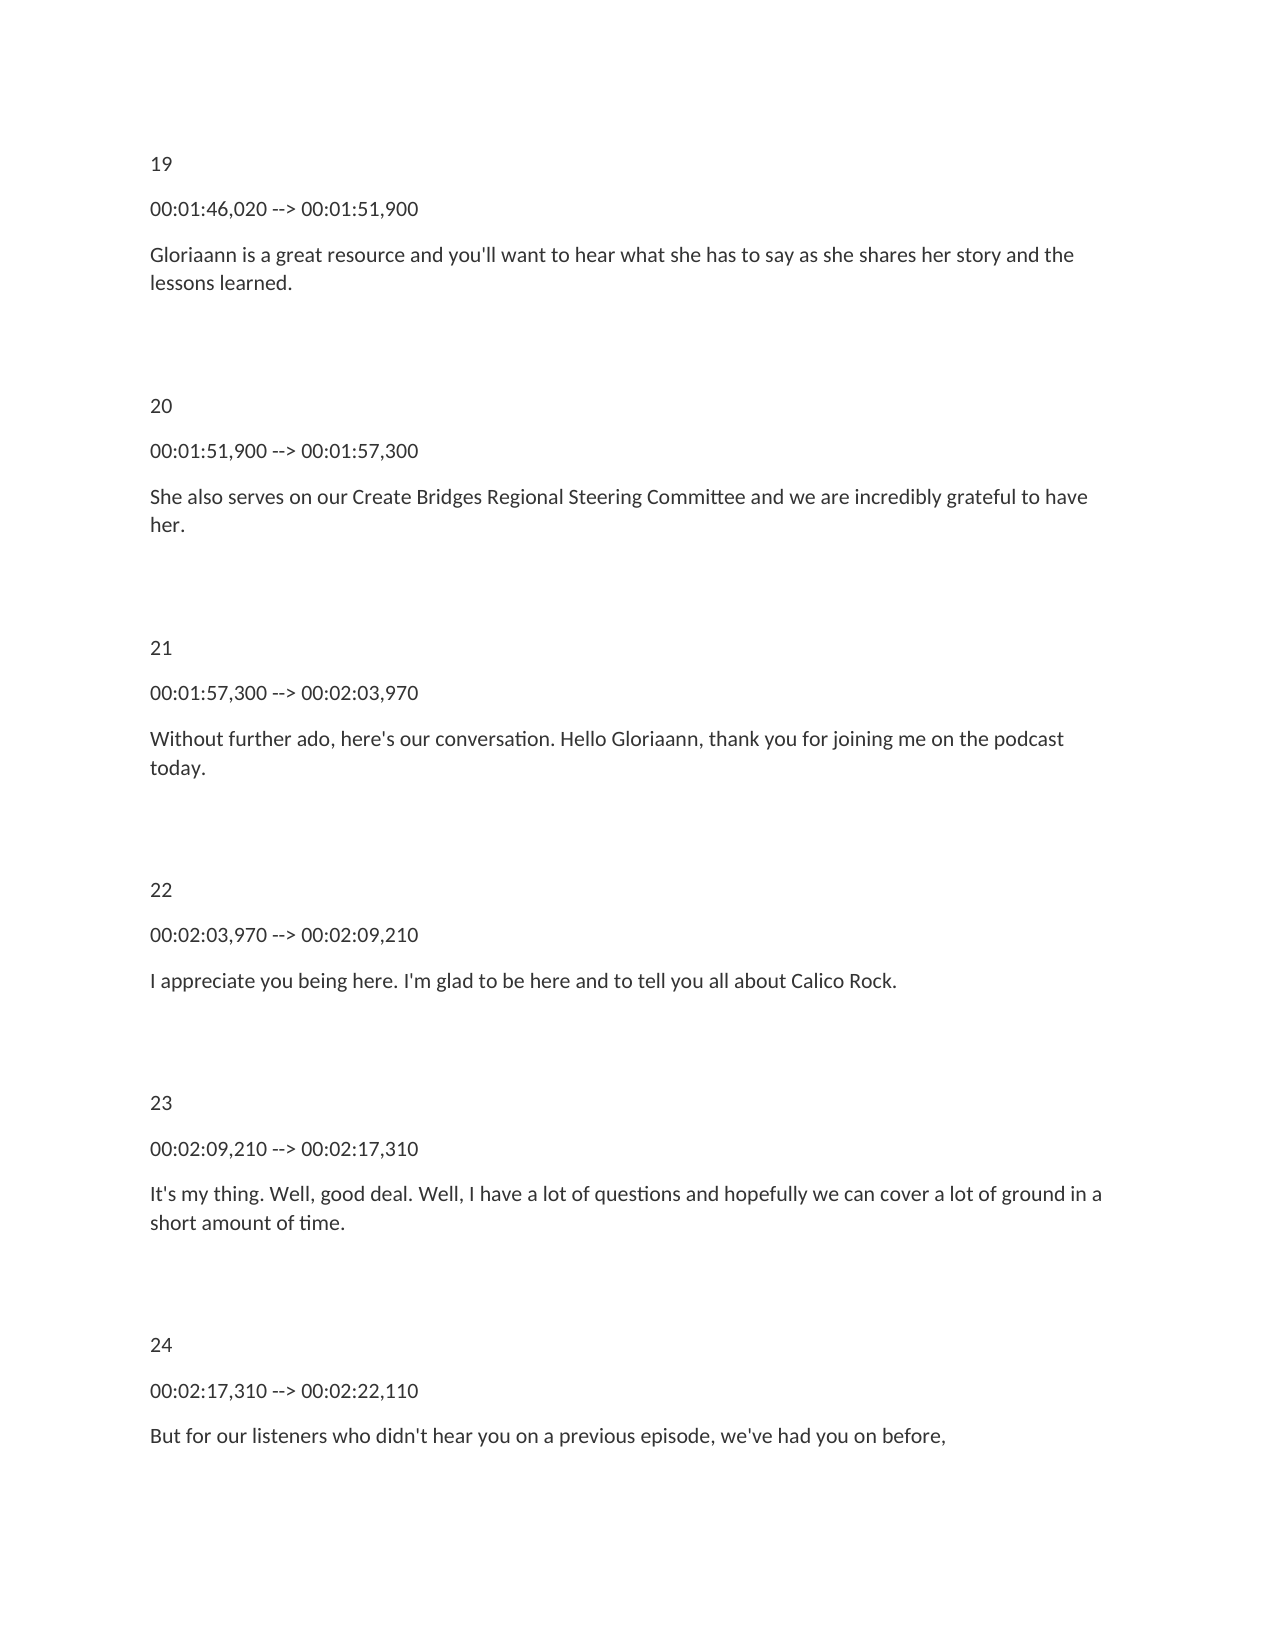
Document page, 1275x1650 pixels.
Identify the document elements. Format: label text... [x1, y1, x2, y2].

text Without further ado, here's our conversation. Hello Gloriaann, thank you for joining me on the podcast today. [150, 725, 1125, 780]
text 00:01:57,300 --> 00:02:03,970 [150, 679, 1125, 706]
text 22 [150, 876, 1125, 903]
text 00:02:09,210 --> 00:02:17,310 [150, 1135, 1125, 1162]
text 20 [150, 392, 1125, 419]
text 00:01:51,900 --> 00:01:57,300 [150, 437, 1125, 464]
text 00:01:46,020 --> 00:01:51,900 [150, 195, 1125, 222]
text 24 [150, 1332, 1125, 1358]
text 00:02:17,310 --> 00:02:22,110 [150, 1377, 1125, 1404]
text Gloriaann is a great resource and you'll want to hear what she has to say as she shares her story and the lessons learned. [150, 241, 1125, 296]
text 19 [150, 150, 1125, 177]
text 21 [150, 634, 1125, 661]
text But for our listeners who didn't hear you on a previous episode, we've had you on before, [150, 1422, 1125, 1449]
text 00:02:03,970 --> 00:02:09,210 [150, 922, 1125, 948]
text 23 [150, 1089, 1125, 1116]
text She also serves on our Create Bridges Regional Steering Committee and we are incredibly grateful to have her. [150, 483, 1125, 538]
text I appreciate you being here. I'm glad to be here and to tell you all about Calico Rock. [150, 967, 1125, 994]
text It's my thing. Well, good deal. Well, I have a lot of questions and hopefully we can cover a lot of ground in a short amount of time. [150, 1180, 1125, 1236]
